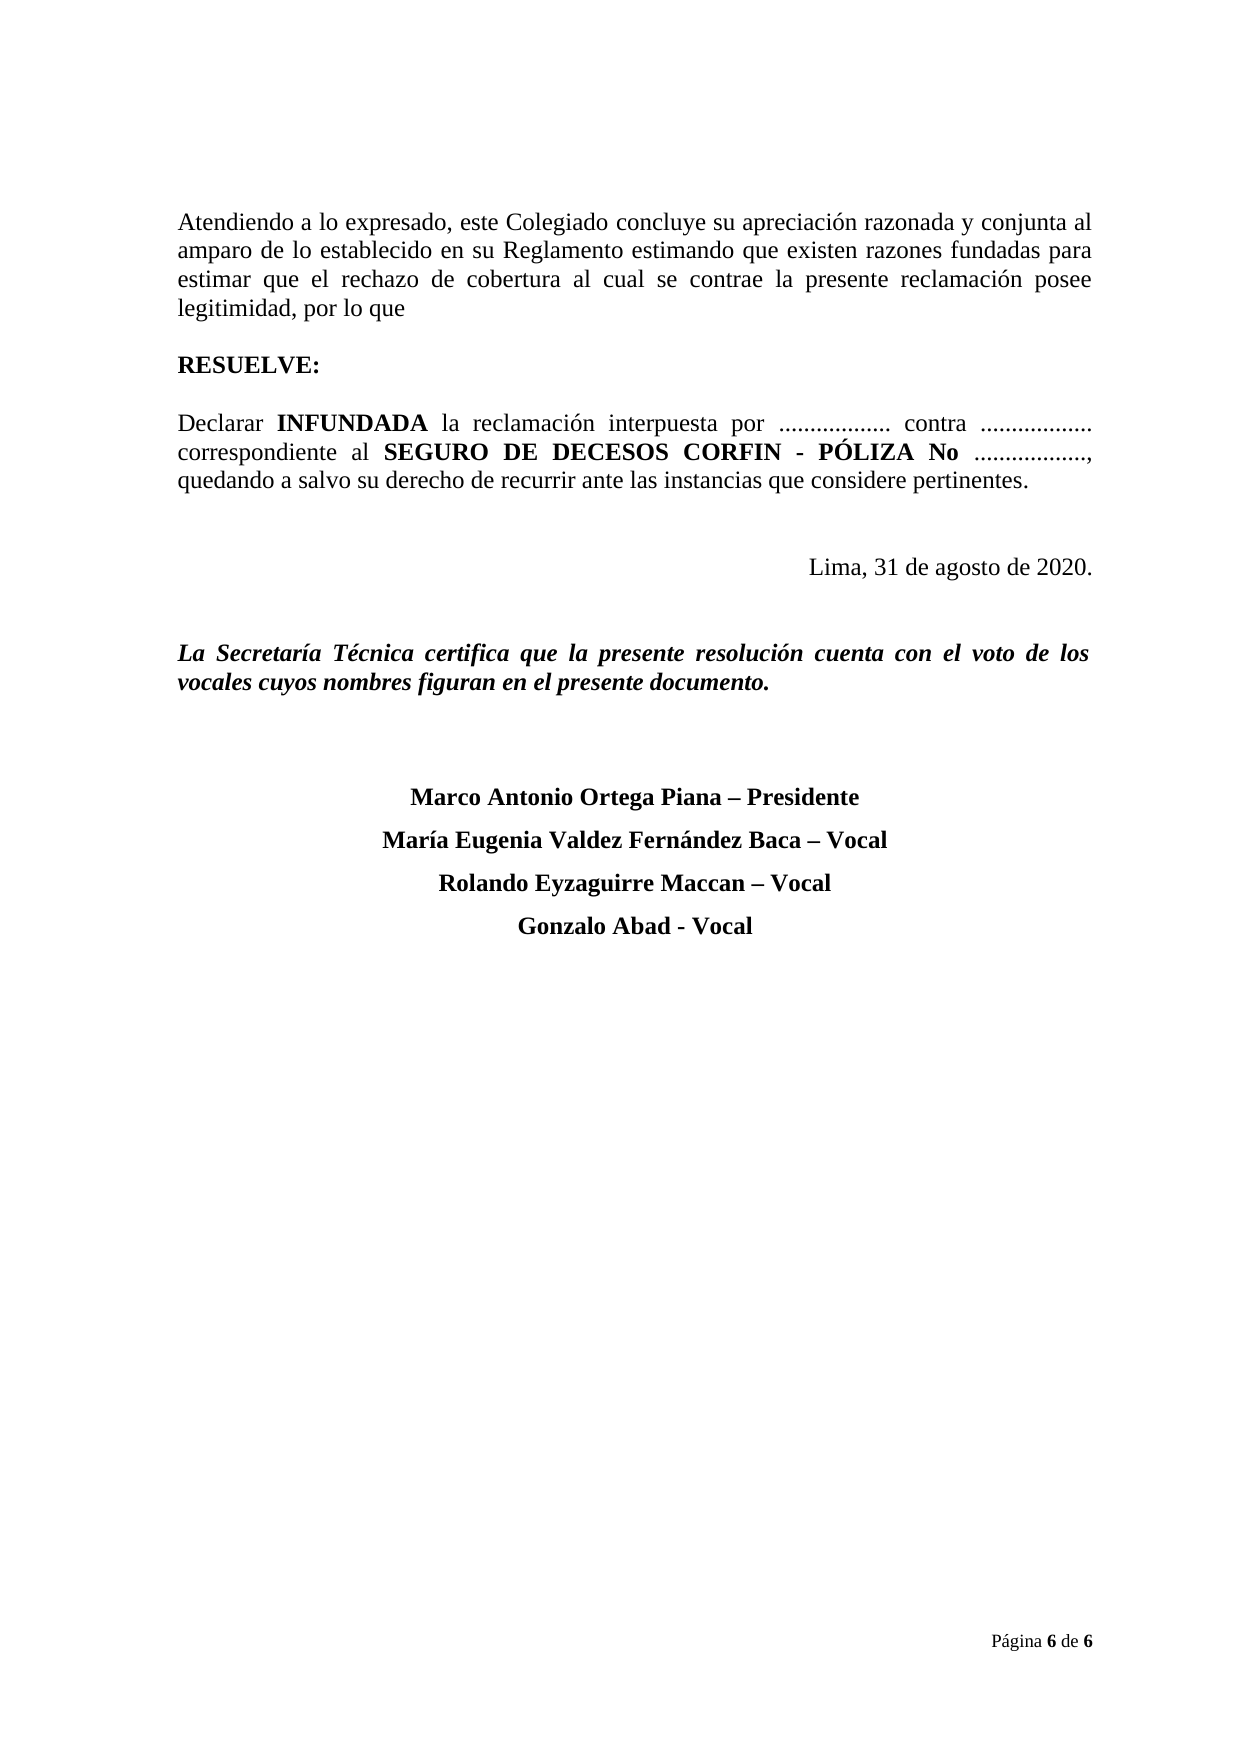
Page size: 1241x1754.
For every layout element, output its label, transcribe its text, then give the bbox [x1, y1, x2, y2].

text Declarar INFUNDADA la reclamación interpuesta por .................. contra .................. correspondiente al SEGURO DE DECESOS CORFIN - PÓLIZA No .................., quedando a salvo su derecho de recurrir ante las instancias que considere pertinentes. [177, 408, 1092, 494]
text La Secretaría Técnica certifica que la presente resolución cuenta con el voto de los vocales cuyos nombres figuran en el presente documento. [177, 638, 1092, 696]
text Atendiendo a lo expresado, este Colegiado concluye su apreciación razonada y conjunta al amparo de lo establecido en su Reglamento estimando que existen razones fundadas para estimar que el rechazo de cobertura al cual se contrae la presente reclamación posee legitimidad, por lo que [177, 207, 1092, 322]
text RESUELVE: [177, 351, 1092, 379]
text María Eugenia Valdez Fernández Baca – Vocal [177, 825, 1092, 854]
text Gonzalo Abad - Vocal [177, 911, 1092, 940]
text Lima, 31 de agosto de 2020. [177, 552, 1092, 581]
text Rolando Eyzaguirre Maccan – Vocal [177, 868, 1092, 897]
text Marco Antonio Ortega Piana – Presidente [177, 782, 1092, 811]
